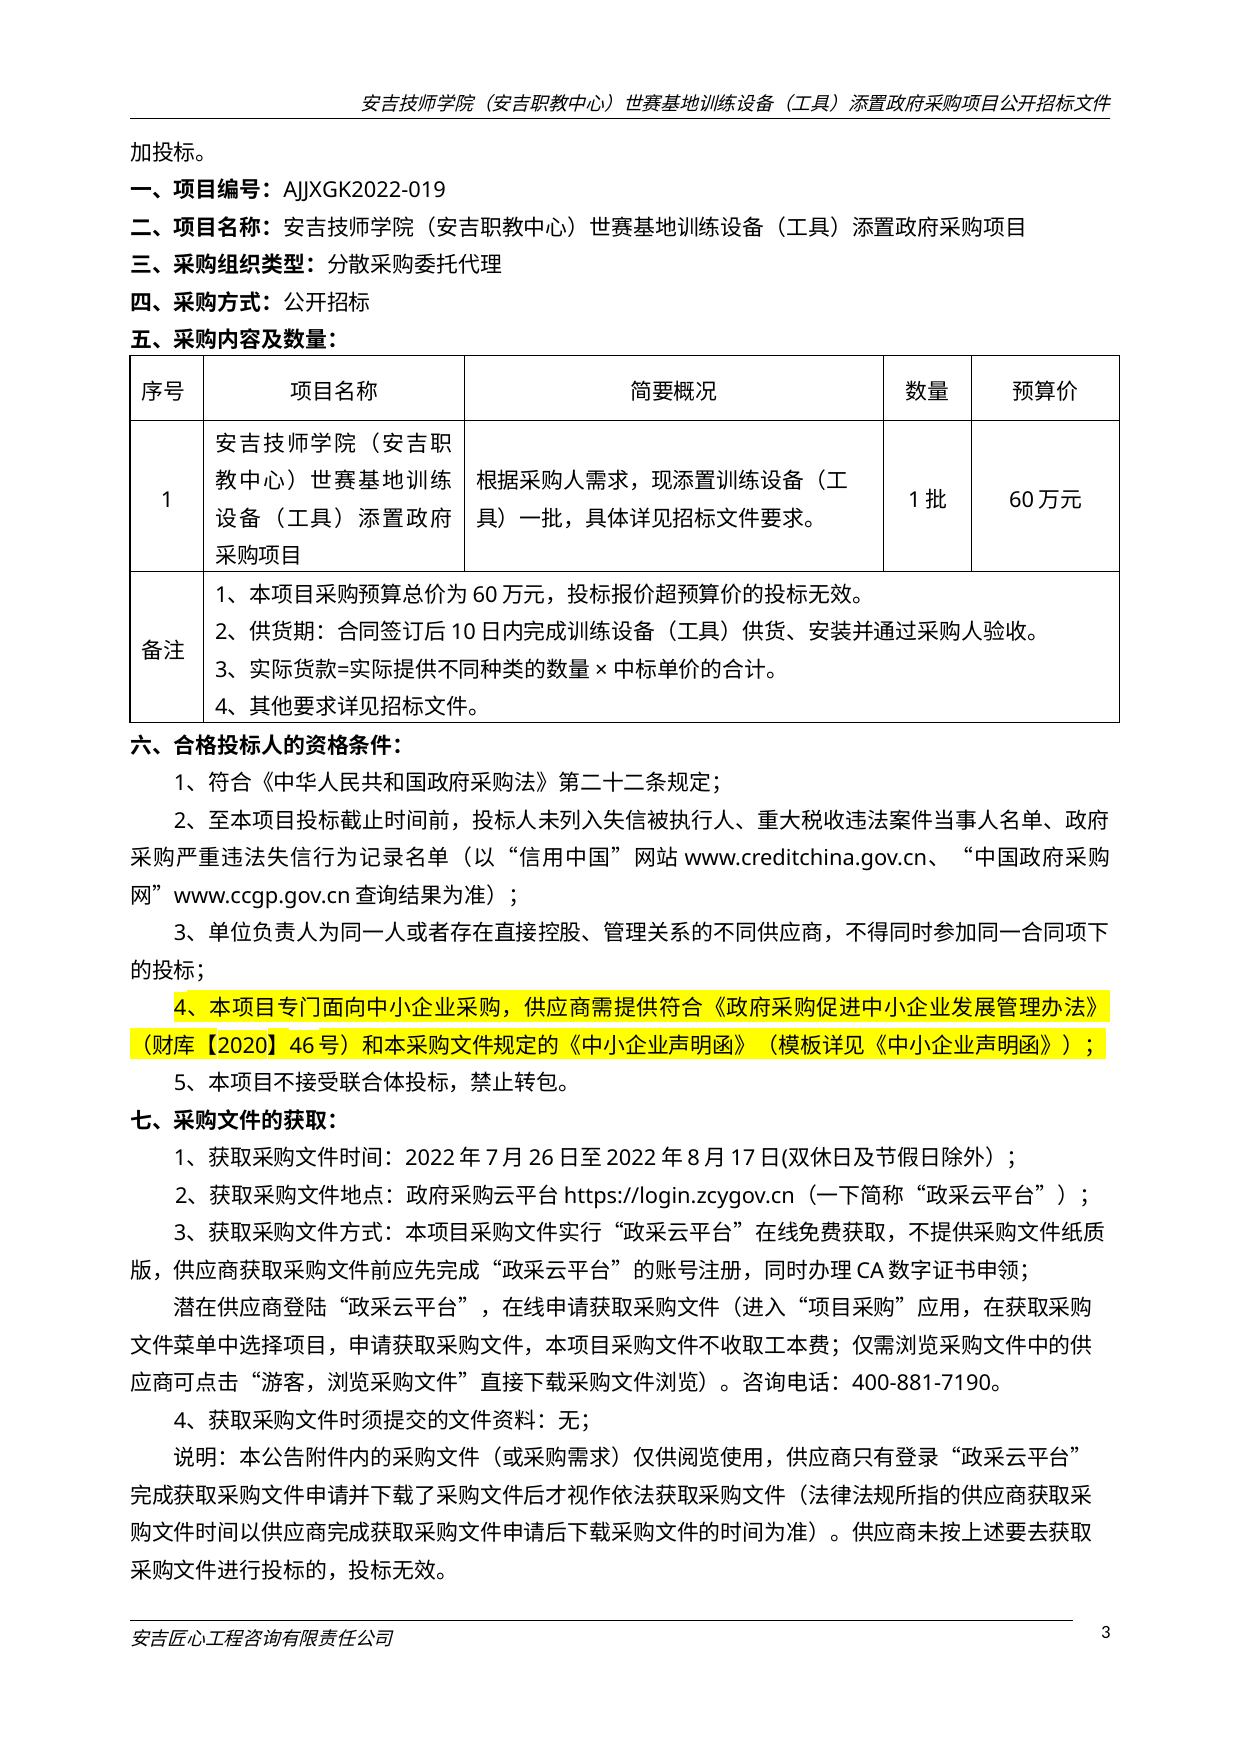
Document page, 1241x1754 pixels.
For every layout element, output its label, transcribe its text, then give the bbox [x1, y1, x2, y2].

text 3、单位负责人为同一人或者存在直接控股、管理关系的不同供应商，不得同时参加同一合同项下的投标； [130, 911, 1110, 986]
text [130, 130, 1110, 167]
table_cell 安吉技师学院（安吉职教中心）世赛基地训练设备（工具）添置政府采购项目 [204, 421, 464, 571]
table_cell 本项目采购预算总价为60万元，投标报价超预算价的投标无效。 供货期：合同签订后10日内完成训练设备（工具）供货、安装并通过采购人验收。 3、实际货款=实际提供不同种类的数量 × 中标单价的合计。 4、其他要求详见招标文件。 [204, 572, 1119, 722]
table_header 序号 [131, 356, 203, 420]
table_cell 1 [131, 421, 203, 571]
text 四、采购方式：公开招标 [130, 280, 1110, 317]
text 4、获取采购文件时须提交的文件资料：无； [130, 1398, 1110, 1436]
text 七、采购文件的获取： [130, 1098, 1110, 1136]
table_cell 1批 [884, 421, 971, 571]
table_header 预算价 [972, 356, 1119, 420]
text 潜在供应商登陆“政采云平台”，在线申请获取采购文件（进入“项目采购”应用，在获取采购文件菜单中选择项目，申请获取采购文件，本项目采购文件不收取工本费；仅需浏览采购文件中的供应商可点击“游客，浏览采购文件”直接下载采购文件浏览）。咨询电话：400-881-7190。 [130, 1286, 1110, 1398]
text 3、获取采购文件方式：本项目采购文件实行“政采云平台”在线免费获取，不提供采购文件纸质版，供应商获取采购文件前应先完成“政采云平台”的账号注册，同时办理CA数字证书申领； [130, 1211, 1110, 1286]
text 说明：本公告附件内的采购文件（或采购需求）仅供阅览使用，供应商只有登录“政采云平台”完成获取采购文件申请并下载了采购文件后才视作依法获取采购文件（法律法规所指的供应商获取采购文件时间以供应商完成获取采购文件申请后下载采购文件的时间为准）。供应商未按上述要去获取采购文件进行投标的，投标无效。 [130, 1436, 1110, 1586]
text 五、采购内容及数量： [130, 317, 1110, 355]
text 二、项目名称：安吉技师学院（安吉职教中心）世赛基地训练设备（工具）添置政府采购项目 [130, 205, 1110, 242]
text 一、项目编号：AJJXGK2022-019 [130, 167, 1110, 205]
table_cell 根据采购人需求，现添置训练设备（工具）一批，具体详见招标文件要求。 [465, 421, 883, 571]
text 2、获取采购文件地点：政府采购云平台https://login.zcygov.cn（一下简称“政采云平台”）； [130, 1173, 1110, 1211]
table_cell 备注 [131, 572, 203, 722]
text 1、获取采购文件时间：2022年7月26日至2022年8月17日(双休日及节假日除外）； [130, 1136, 1110, 1173]
table_header 数量 [884, 356, 971, 420]
text 六、合格投标人的资格条件： [130, 723, 1110, 761]
text 4、本项目专门面向中小企业采购，供应商需提供符合《政府采购促进中小企业发展管理办法》（财库【2020】46号）和本采购文件规定的《中小企业声明函》（模板详见《中小企业声明函》）； [130, 986, 1110, 1061]
text 三、采购组织类型：分散采购委托代理 [130, 242, 1110, 280]
table_cell 60万元 [972, 421, 1119, 571]
text 5、本项目不接受联合体投标，禁止转包。 [130, 1061, 1110, 1098]
text 1、符合《中华人民共和国政府采购法》第二十二条规定； [130, 761, 1110, 798]
table_header 项目名称 [204, 356, 464, 420]
text 2、至本项目投标截止时间前，投标人未列入失信被执行人、重大税收违法案件当事人名单、政府采购严重违法失信行为记录名单（以“信用中国”网站www.creditchina.gov.cn、“中国政府采购网”www.ccgp.gov.cn查询结果为准）； [130, 798, 1110, 911]
table_header 简要概况 [465, 356, 883, 420]
